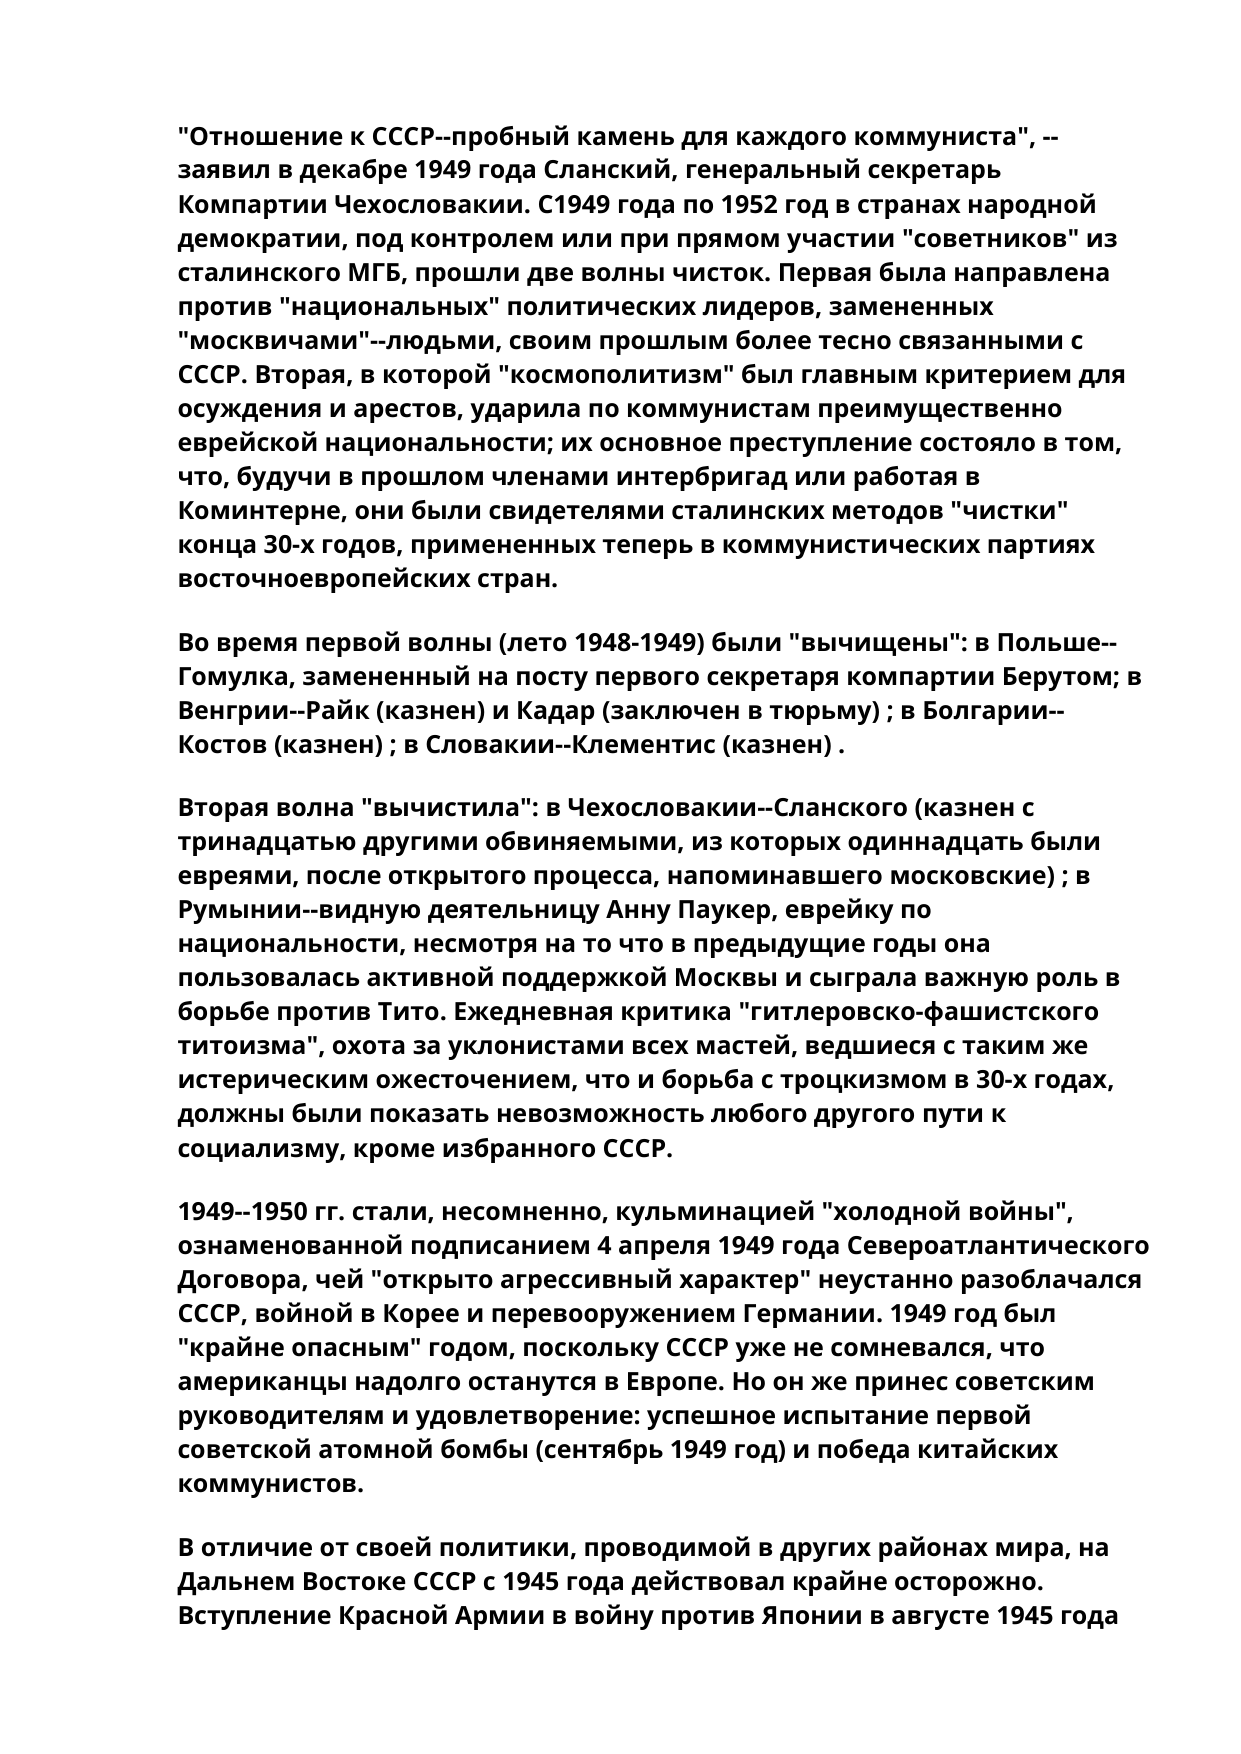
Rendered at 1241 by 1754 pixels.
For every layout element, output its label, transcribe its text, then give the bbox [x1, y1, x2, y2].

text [177, 1529, 1152, 1631]
text "Отношение к СССР--пробный камень для каждого коммуниста", --заявил в декабре 1949 года Сланский, генеральный секретарь Компартии Чехословакии. С1949 года по 1952 год в странах народной демократии, под контролем или при прямом участии "советников" из сталинского МГБ, прошли две волны чисток. Первая была направлена против "национальных" политических лидеров, замененных "москвичами"--людьми, своим прошлым более тесно связанными с СССР. Вторая, в которой "космополитизм" был главным критерием для осуждения и арестов, ударила по коммунистам преимущественно еврейской национальности; их основное преступление состояло в том, что, будучи в прошлом членами интербригад или работая в Коминтерне, они были свидетелями сталинских методов "чистки" конца 30-х годов, примененных теперь в коммунистических партиях восточноевропейских стран. [177, 118, 1152, 595]
text Вторая волна "вычистила": в Чехословакии--Сланского (казнен с тринадцатью другими обвиняемыми, из которых одиннадцать были евреями, после открытого процесса, напоминавшего московские) ; в Румынии--видную деятельницу Анну Паукер, еврейку по национальности, несмотря на то что в предыдущие годы она пользовалась активной поддержкой Москвы и сыграла важную роль в борьбе против Тито. Ежедневная критика "гитлеровско-фашистского титоизма", охота за уклонистами всех мастей, ведшиеся с таким же истерическим ожесточением, что и борьба с троцкизмом в 30-х годах, должны были показать невозможность любого другого пути к социализму, кроме избранного СССР. [177, 789, 1152, 1164]
text Во время первой волны (лето 1948-1949) были "вычищены": в Польше--Гомулка, замененный на посту первого секретаря компартии Берутом; в Венгрии--Райк (казнен) и Кадар (заключен в тюрьму) ; в Болгарии--Костов (казнен) ; в Словакии--Клементис (казнен) . [177, 624, 1152, 760]
text 1949--1950 гг. стали, несомненно, кульминацией "холодной войны", ознаменованной подписанием 4 апреля 1949 года Североатлантического Договора, чей "открыто агрессивный характер" неустанно разоблачался СССР, войной в Корее и перевооружением Германии. 1949 год был "крайне опасным" годом, поскольку СССР уже не сомневался, что американцы надолго останутся в Европе. Но он же принес советским руководителям и удовлетворение: успешное испытание первой советской атомной бомбы (сентябрь 1949 год) и победа китайских коммунистов. [177, 1193, 1152, 1500]
